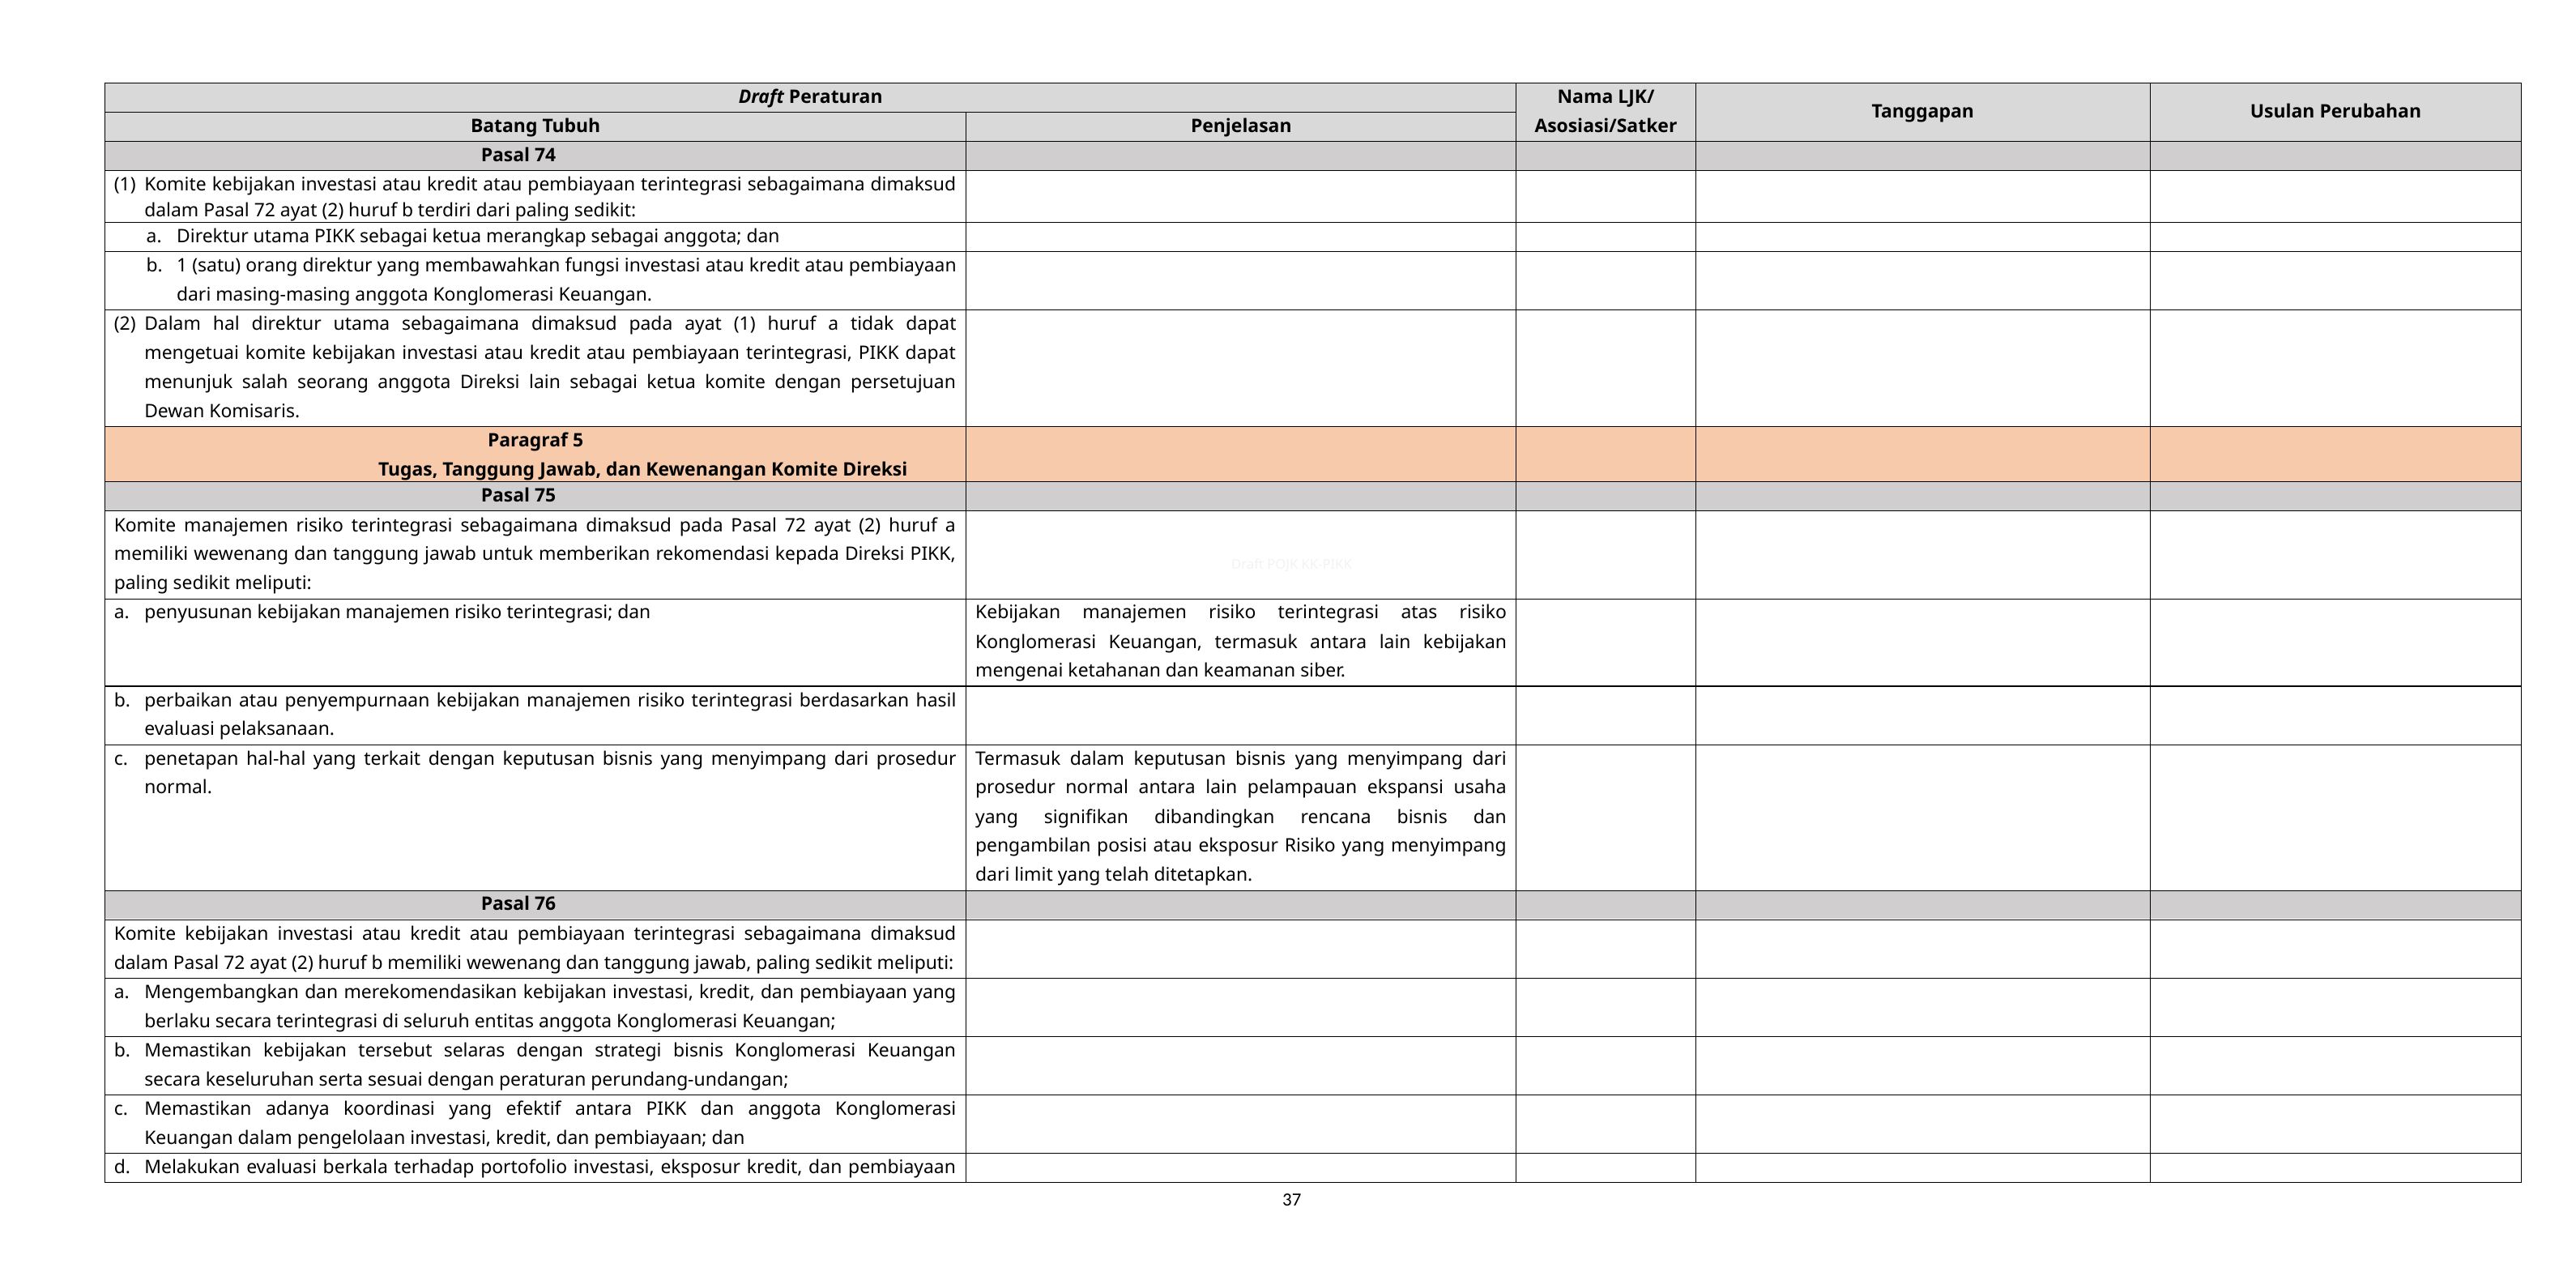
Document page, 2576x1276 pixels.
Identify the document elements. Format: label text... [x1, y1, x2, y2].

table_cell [105, 1154, 966, 1182]
table_cell [2151, 252, 2521, 309]
table_cell [2151, 1154, 2521, 1182]
table_cell [1696, 252, 2150, 309]
table_cell [1696, 142, 2150, 170]
table_cell [2151, 310, 2521, 426]
table_cell Penjelasan [966, 113, 1516, 141]
table_cell [966, 142, 1516, 170]
table_cell [1516, 223, 1695, 251]
table_cell [2151, 171, 2521, 222]
table_cell [1696, 745, 2150, 890]
table_cell [1696, 171, 2150, 222]
table_header Tanggapan [1696, 83, 2150, 141]
table_cell [2151, 427, 2521, 481]
table_cell [966, 979, 1516, 1036]
table_cell [1516, 600, 1695, 685]
table_cell [1516, 427, 1695, 481]
table_cell [1696, 1154, 2150, 1182]
table_cell [966, 1095, 1516, 1153]
table_cell [2151, 979, 2521, 1036]
table_cell Kebijakan manajemen risiko terintegrasi atas risiko Konglomerasi Keuangan, termasuk antara lain kebijakan mengenai ketahanan dan keamanan siber. [966, 600, 1516, 685]
table_cell [2151, 687, 2521, 744]
table_cell [966, 171, 1516, 222]
table_cell [2151, 223, 2521, 251]
table_cell Komite kebijakan investasi atau kredit atau pembiayaan terintegrasi sebagaimana dimaksud dalam Pasal 72 ayat (2) huruf b terdiri dari paling sedikit: [105, 171, 966, 222]
table_cell [966, 1154, 1516, 1182]
table_cell [1516, 920, 1695, 978]
table_cell [966, 252, 1516, 309]
table_cell [966, 511, 1516, 598]
table_cell [2151, 1095, 2521, 1153]
table_cell [1516, 252, 1695, 309]
table_cell penetapan hal-hal yang terkait dengan keputusan bisnis yang menyimpang dari prosedur normal. [105, 745, 966, 890]
table_cell [105, 482, 966, 510]
table_cell [2151, 745, 2521, 890]
table_cell [1696, 223, 2150, 251]
table_cell [1696, 891, 2150, 919]
table_cell [1696, 482, 2150, 510]
table_cell [1516, 979, 1695, 1036]
table_cell [1516, 171, 1695, 222]
table_cell [1516, 687, 1695, 744]
table_cell Paragraf 5 Tugas, Tanggung Jawab, dan Kewenangan Komite Direksi [105, 427, 966, 481]
table_header Draft Peraturan [105, 83, 1516, 112]
table_cell [2151, 891, 2521, 919]
table_cell [1516, 1154, 1695, 1182]
table_cell [966, 427, 1516, 481]
table_cell [1696, 979, 2150, 1036]
table_cell [2151, 511, 2521, 598]
table_cell [966, 891, 1516, 919]
table_cell [1696, 511, 2150, 598]
table_cell Komite manajemen risiko terintegrasi sebagaimana dimaksud pada Pasal 72 ayat (2) huruf a memiliki wewenang dan tanggung jawab untuk memberikan rekomendasi kepada Direksi PIKK, paling sedikit meliputi: [105, 511, 966, 598]
table_cell [1516, 1095, 1695, 1153]
table_cell [2151, 600, 2521, 685]
table_cell [1516, 482, 1695, 510]
table_cell Memastikan adanya koordinasi yang efektif antara PIKK dan anggota Konglomerasi Keuangan dalam pengelolaan investasi, kredit, dan pembiayaan; dan [105, 1095, 966, 1153]
table_cell Komite kebijakan investasi atau kredit atau pembiayaan terintegrasi sebagaimana dimaksud dalam Pasal 72 ayat (2) huruf b memiliki wewenang dan tanggung jawab, paling sedikit meliputi: [105, 920, 966, 978]
table_cell Batang Tubuh [105, 113, 966, 141]
table_cell [105, 142, 966, 170]
table_cell [966, 920, 1516, 978]
table_cell [2151, 142, 2521, 170]
table_cell Dalam hal direktur utama sebagaimana dimaksud pada ayat (1) huruf a tidak dapat mengetuai komite kebijakan investasi atau kredit atau pembiayaan terintegrasi, PIKK dapat menunjuk salah seorang anggota Direksi lain sebagai ketua komite dengan persetujuan Dewan Komisaris. [105, 310, 966, 426]
table_cell [1696, 310, 2150, 426]
table_header Nama LJK/ Asosiasi/Satker [1516, 83, 1695, 141]
table_cell Mengembangkan dan merekomendasikan kebijakan investasi, kredit, dan pembiayaan yang berlaku secara terintegrasi di seluruh entitas anggota Konglomerasi Keuangan; [105, 979, 966, 1036]
table_cell [966, 223, 1516, 251]
table_cell Direktur utama PIKK sebagai ketua merangkap sebagai anggota; dan [105, 223, 966, 251]
table_cell [966, 310, 1516, 426]
table_cell [1696, 687, 2150, 744]
table_header Usulan Perubahan [2151, 83, 2521, 141]
table_cell Memastikan kebijakan tersebut selaras dengan strategi bisnis Konglomerasi Keuangan secara keseluruhan serta sesuai dengan peraturan perundang-undangan; [105, 1037, 966, 1095]
table_cell [2151, 482, 2521, 510]
table_cell [105, 891, 966, 919]
table_cell [1696, 427, 2150, 481]
table_cell [1696, 920, 2150, 978]
table_cell [1696, 600, 2150, 685]
table_cell [966, 482, 1516, 510]
table_cell [966, 687, 1516, 744]
table_cell Termasuk dalam keputusan bisnis yang menyimpang dari prosedur normal antara lain pelampauan ekspansi usaha yang signifikan dibandingkan rencana bisnis dan pengambilan posisi atau eksposur Risiko yang menyimpang dari limit yang telah ditetapkan. [966, 745, 1516, 890]
table_cell 1 (satu) orang direktur yang membawahkan fungsi investasi atau kredit atau pembiayaan dari masing-masing anggota Konglomerasi Keuangan. [105, 252, 966, 309]
table_cell [1516, 310, 1695, 426]
table_cell [1696, 1095, 2150, 1153]
table_cell [1516, 745, 1695, 890]
table_cell [966, 1037, 1516, 1095]
table_cell [2151, 1037, 2521, 1095]
table_cell [1696, 1037, 2150, 1095]
table_cell penyusunan kebijakan manajemen risiko terintegrasi; dan [105, 600, 966, 685]
table_cell [1516, 891, 1695, 919]
table_cell [2151, 920, 2521, 978]
table_cell [1516, 142, 1695, 170]
table_cell perbaikan atau penyempurnaan kebijakan manajemen risiko terintegrasi berdasarkan hasil evaluasi pelaksanaan. [105, 687, 966, 744]
table_cell [1516, 511, 1695, 598]
table_cell [1516, 1037, 1695, 1095]
